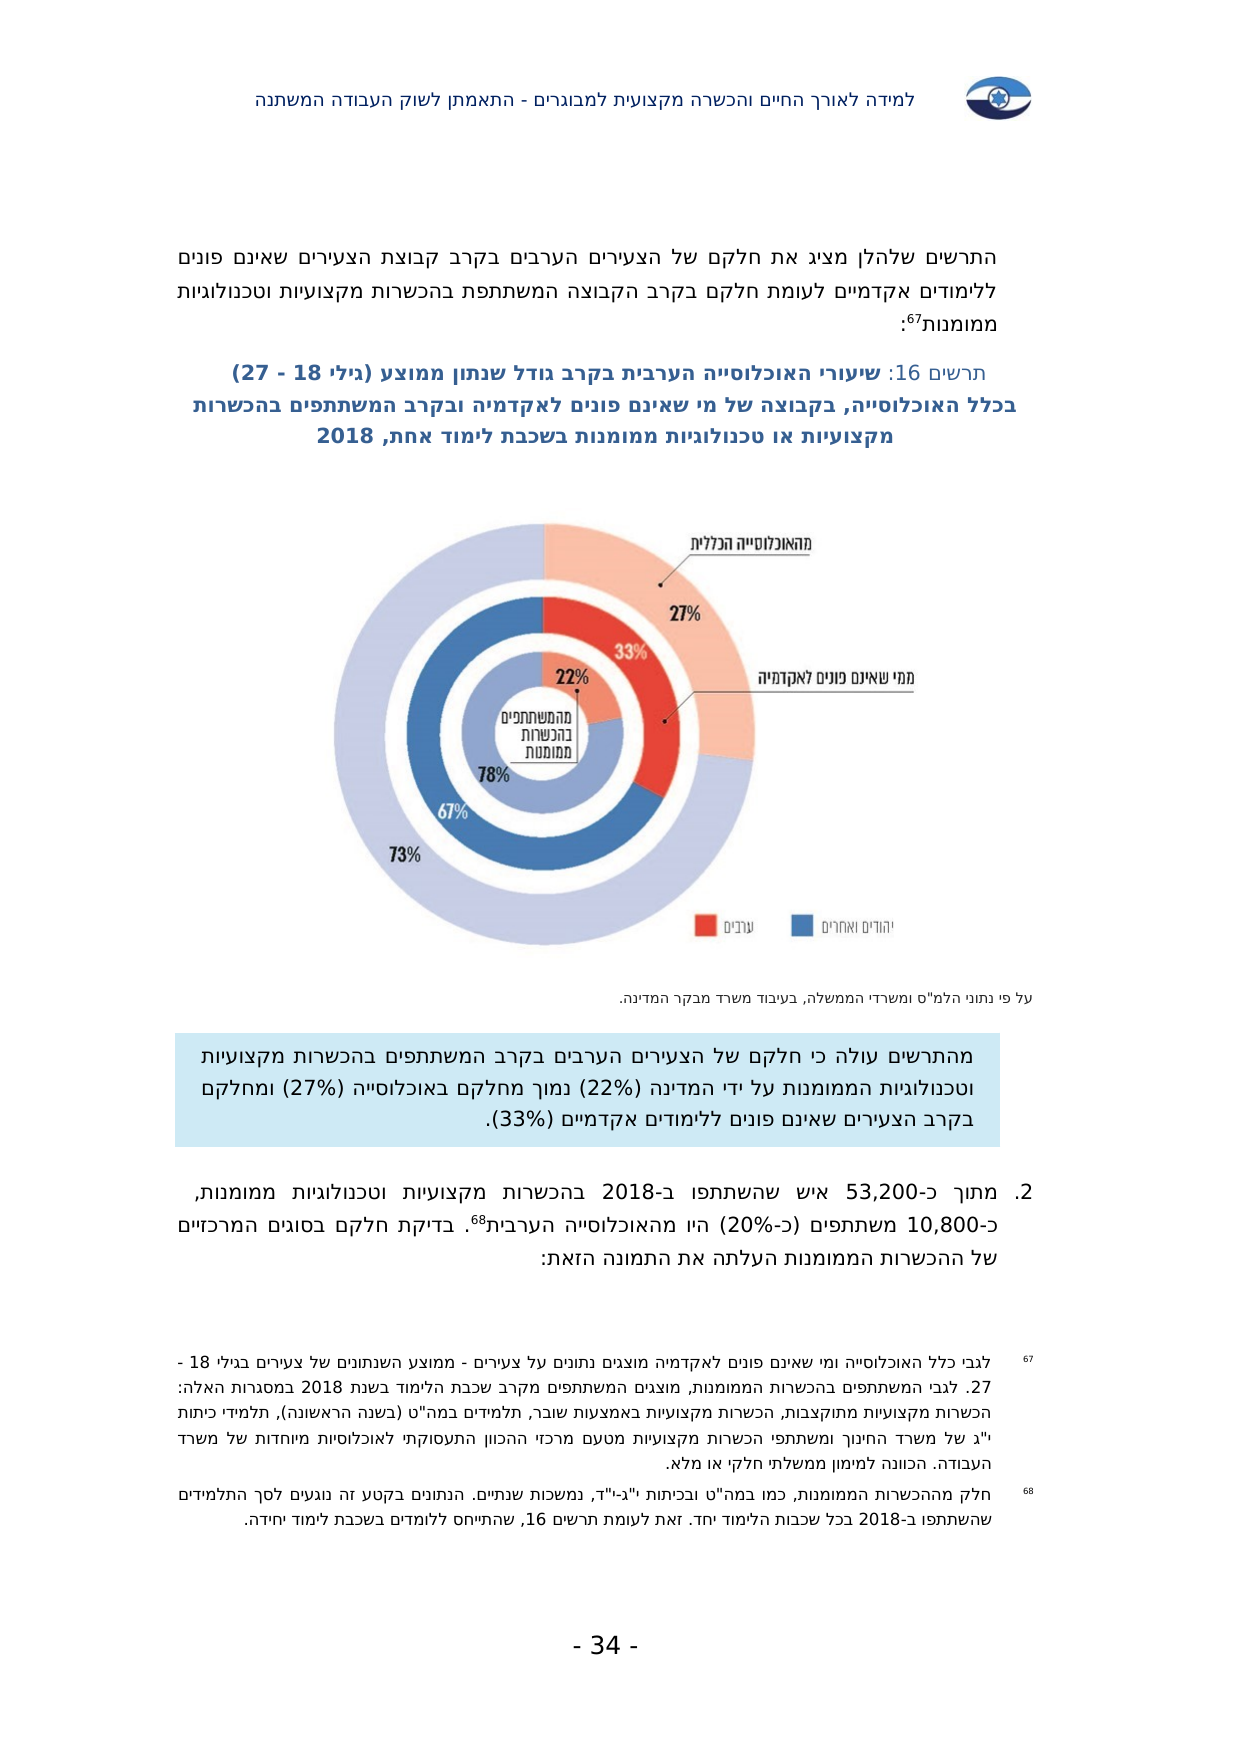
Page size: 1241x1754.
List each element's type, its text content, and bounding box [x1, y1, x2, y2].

text על פי נתוני הלמ"ס ומשרדי הממשלה, בעיבוד משרד מבקר המדינה. [177, 987, 1033, 1008]
picture [277, 476, 933, 975]
text מהתרשים עולה כי חלקם של הצעירים הערבים בקרב המשתתפים בהכשרות מקצועיות וטכנולוגיות הממומנות על ידי המדינה (22%) נמוך מחלקם באוכלוסייה (27%) ומחלקם בקרב הצעירים שאינם פונים ללימודים אקדמיים (33%). [178, 1036, 997, 1144]
text תרשים 16: שיעורי האוכלוסייה הערבית בקרב גודל שנתון ממוצע (גילי 18 - 27) בכלל האוכלוסייה, בקבוצה של מי שאינם פונים לאקדמיה ובקרב המשתתפים בהכשרות מקצועיות או טכנולוגיות ממומנות בשכבת לימוד אחת, 2018 [177, 361, 1033, 448]
picture [964, 76, 1033, 121]
text 2. מתוך כ-53,200 איש שהשתתפו ב-2018 בהכשרות מקצועיות וטכנולוגיות ממומנות, כ-10,800 משתתפים (כ-20%) היו מהאוכלוסייה הערבית. בדיקת חלקם בסוגים המרכזיים של ההכשרות הממומנות העלתה את התמונה הזאת: [177, 1171, 1033, 1271]
text התרשים שלהלן מציג את חלקם של הצעירים הערבים בקרב קבוצת הצעירים שאינם פונים ללימודים אקדמיים לעומת חלקם בקרב הקבוצה המשתתפת בהכשרות מקצועיות וטכנולוגיות ממומנות: [177, 236, 998, 336]
